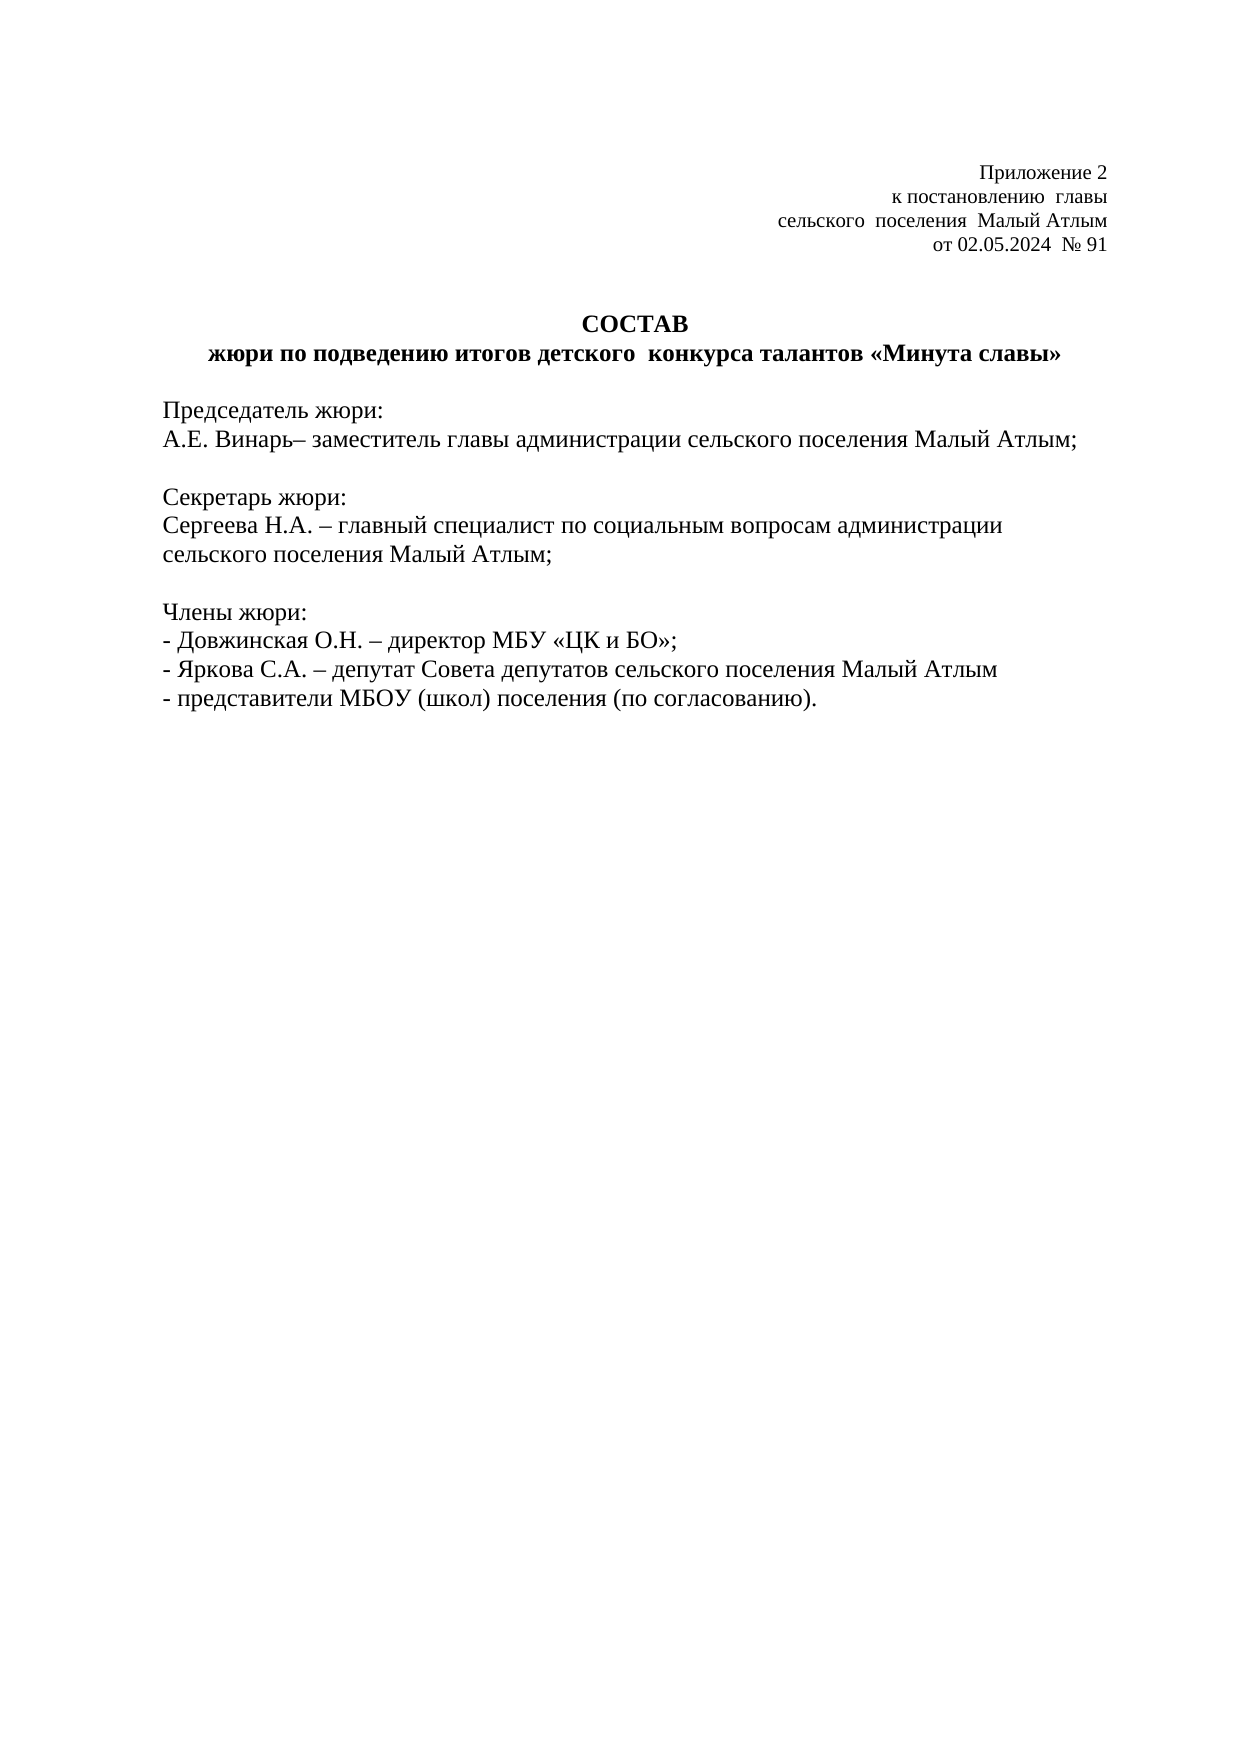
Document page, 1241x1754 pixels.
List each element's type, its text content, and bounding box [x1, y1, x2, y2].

text жюри по подведению итогов детского конкурса талантов «Минута славы» [162, 338, 1107, 367]
text - Довжинская О.Н. – директор МБУ «ЦК и БО»; [162, 625, 1107, 654]
text - Яркова С.А. – депутат Совета депутатов сельского поселения Малый Атлым [162, 654, 1107, 683]
text А.Е. Винарь– заместитель главы администрации сельского поселения Малый Атлым; [162, 424, 1107, 453]
text Секретарь жюри: [162, 482, 1107, 510]
text от 02.05.2024 № 91 [162, 232, 1107, 256]
text СОСТАВ [162, 309, 1107, 338]
text - представители МБОУ (школ) поселения (по согласованию). [162, 683, 1107, 712]
text сельского поселения Малый Атлым [162, 208, 1107, 232]
text Сергеева Н.А. – главный специалист по социальным вопросам администрации сельского поселения Малый Атлым; [162, 510, 1107, 568]
text Председатель жюри: [162, 395, 1107, 424]
text к постановлению главы [162, 184, 1107, 208]
text Члены жюри: [162, 597, 1107, 625]
text Приложение 2 [162, 160, 1107, 184]
